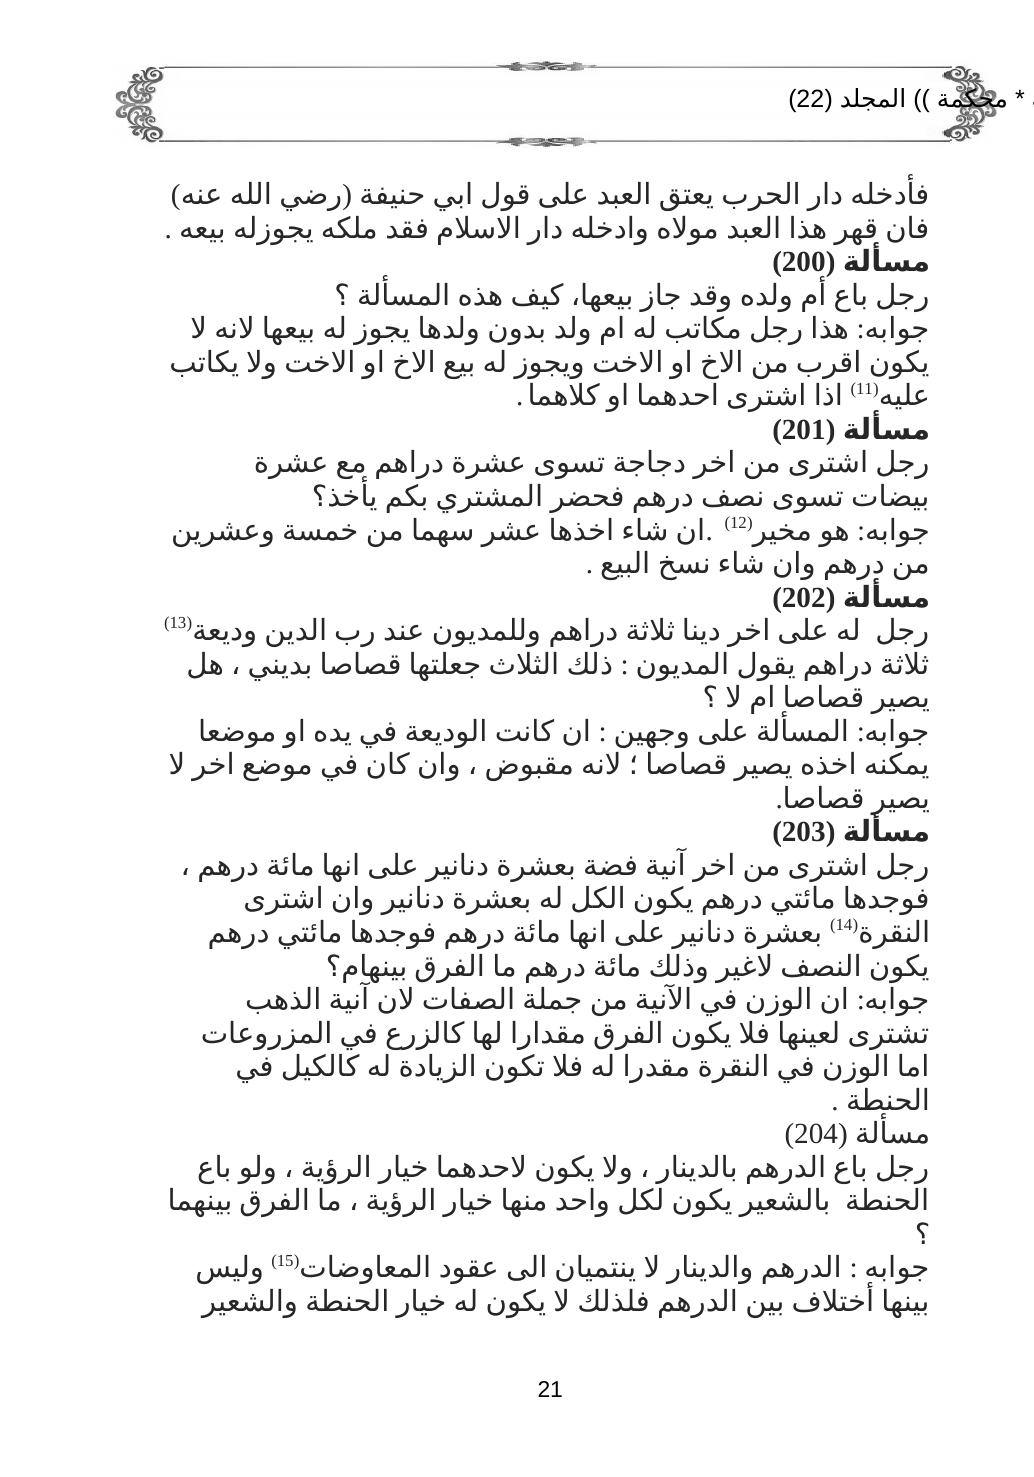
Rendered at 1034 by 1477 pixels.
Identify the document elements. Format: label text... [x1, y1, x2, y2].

subtitle مسألة (203) [162, 814, 930, 848]
text رجل باع الدرهم بالدينار ، ولا يكون لاحدهما خيار الرؤية ، ولو باع الحنطة بالشعير يكون لكل واحد منها خيار الرؤية ، ما الفرق بينهما ؟ [162, 1150, 930, 1251]
subtitle مسألة (201) [162, 412, 930, 446]
subtitle مسألة (200) [162, 244, 930, 278]
text رجل اشترى من اخر دجاجة تسوى عشرة دراهم مع عشرة بيضات تسوى نصف درهم فحضر المشتري بكم يأخذ؟ جوابه: هو مخير(12) .ان شاء اخذها عشر سهما من خمسة وعشرين من درهم وان شاء نسخ البيع . [162, 446, 930, 580]
text جوابه: ان الوزن في الآنية من جملة الصفات لان آنية الذهب تشترى لعينها فلا يكون الفرق مقدارا لها كالزرع في المزروعات اما الوزن في النقرة مقدرا له فلا تكون الزيادة له كالكيل في الحنطة . [162, 982, 930, 1116]
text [162, 1251, 930, 1318]
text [162, 177, 930, 244]
text مسألة (204) [162, 1116, 930, 1150]
subtitle مسألة (202) [162, 580, 930, 613]
text رجل اشترى من اخر آنية فضة بعشرة دنانير على انها مائة درهم ، فوجدها مائتي درهم يكون الكل له بعشرة دنانير وان اشترى النقرة(14) بعشرة دنانير على انها مائة درهم فوجدها مائتي درهم يكون النصف لاغير وذلك مائة درهم ما الفرق بينهام؟ [162, 848, 930, 982]
text رجل باع أم ولده وقد جاز بيعها، كيف هذه المسألة ؟ جوابه: هذا رجل مكاتب له ام ولد بدون ولدها يجوز له بيعها لانه لا يكون اقرب من الاخ او الاخت ويجوز له بيع الاخ او الاخت ولا يكاتب عليه(11) اذا اشترى احدهما او كلاهما . [162, 278, 930, 412]
text رجل له على اخر دينا ثلاثة دراهم وللمديون عند رب الدين وديعة(13) ثلاثة دراهم يقول المديون : ذلك الثلاث جعلتها قصاصا بديني ، هل يصير قصاصا ام لا ؟ جوابه: المسألة على وجهين : ان كانت الوديعة في يده او موضعا يمكنه اخذه يصير قصاصا ؛ لانه مقبوض ، وان كان في موضع اخر لا يصير قصاصا. [162, 613, 930, 814]
